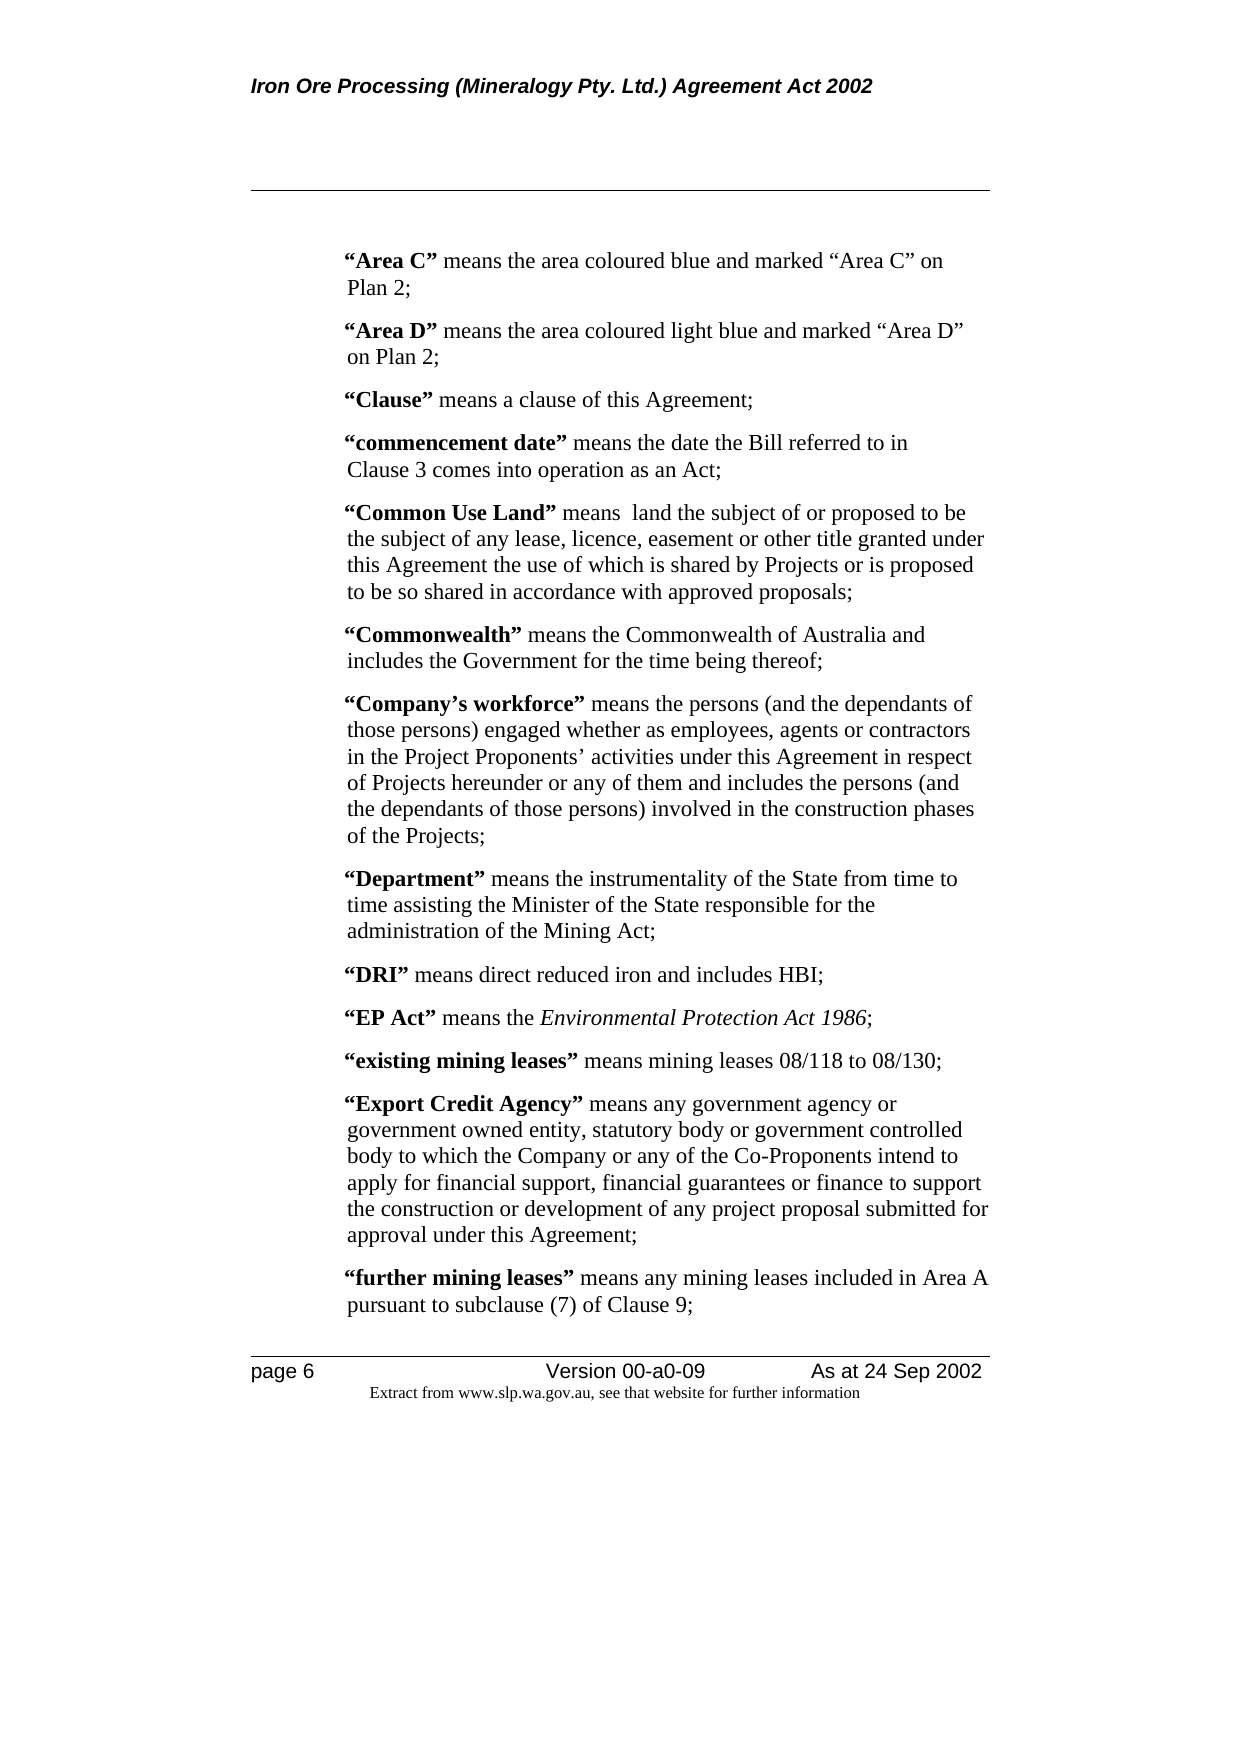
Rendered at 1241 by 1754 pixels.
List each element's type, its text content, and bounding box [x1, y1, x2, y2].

text “existing mining leases” means mining leases 08/118 to 08/130; [251, 1047, 990, 1073]
text “Company’s workforce” means the persons (and the dependants of those persons) engaged whether as employees, agents or contractors in the Project Proponents’ activities under this Agreement in respect of Projects hereunder or any of them and includes the persons (and the dependants of those persons) involved in the construction phases of the Projects; [251, 690, 990, 848]
text “Common Use Land” means land the subject of or proposed to be the subject of any lease, licence, easement or other title granted under this Agreement the use of which is shared by Projects or is proposed to be so shared in accordance with approved proposals; [251, 499, 990, 604]
text “further mining leases” means any mining leases included in Area A pursuant to subclause (7) of Clause 9; [251, 1264, 990, 1317]
text “Department” means the instrumentality of the State from time to time assisting the Minister of the State responsible for the administration of the Mining Act; [251, 865, 990, 944]
text “DRI” means direct reduced iron and includes HBI; [251, 961, 990, 987]
text “Area C” means the area coloured blue and marked “Area C” on Plan 2; [251, 247, 990, 300]
text “Commonwealth” means the Commonwealth of Australia and includes the Government for the time being thereof; [251, 621, 990, 673]
text “Area D” means the area coloured light blue and marked “Area D” on Plan 2; [251, 317, 990, 369]
text “commencement date” means the date the Bill referred to in Clause 3 comes into operation as an Act; [251, 429, 990, 482]
text “Clause” means a clause of this Agreement; [251, 386, 990, 413]
text “EP Act” means the Environmental Protection Act 1986; [251, 1004, 990, 1030]
text “Export Credit Agency” means any government agency or government owned entity, statutory body or government controlled body to which the Company or any of the Co-Proponents intend to apply for financial support, financial guarantees or finance to support the construction or development of any project proposal submitted for approval under this Agreement; [251, 1090, 990, 1248]
